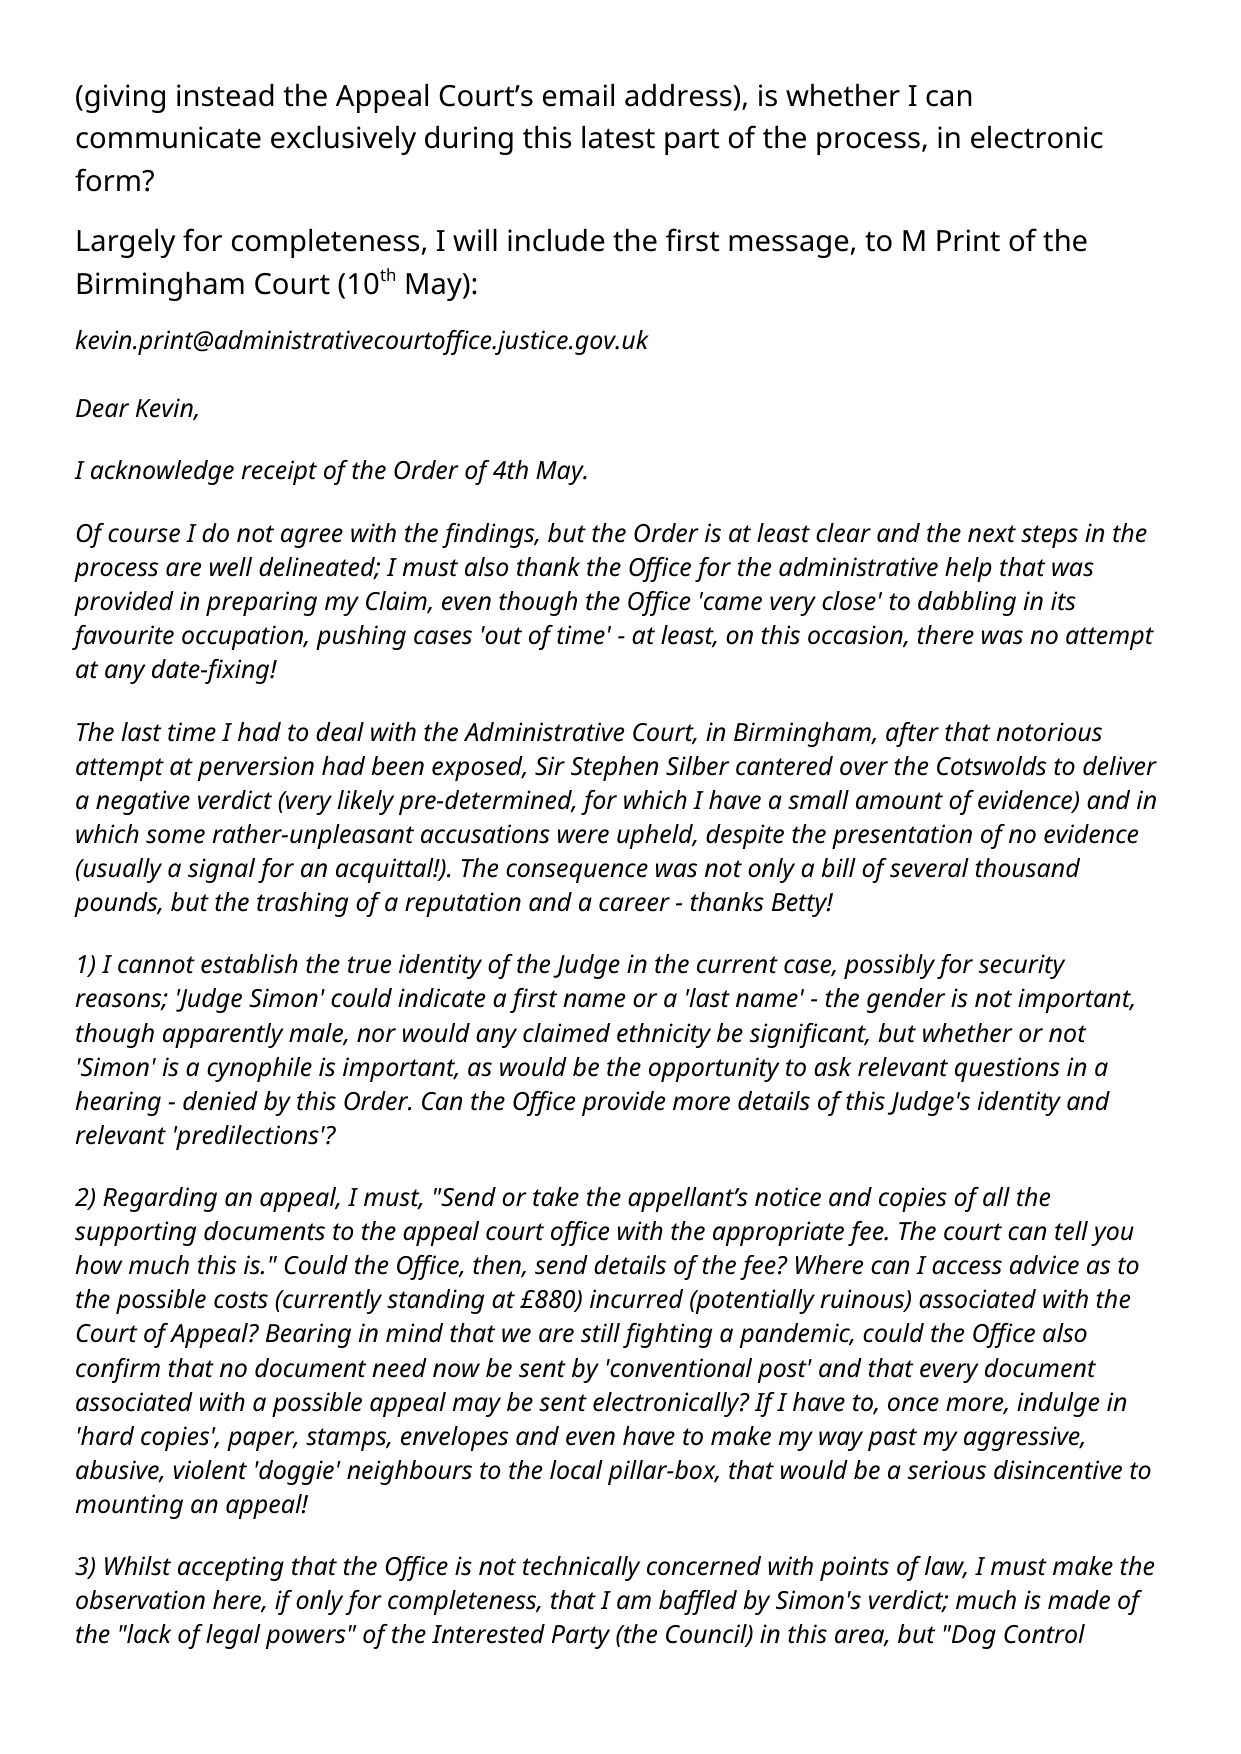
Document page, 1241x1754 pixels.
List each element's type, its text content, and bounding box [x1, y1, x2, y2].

text kevin.print@administrativecourtoffice.justice.gov.uk [75, 322, 1165, 356]
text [75, 75, 1165, 200]
text Dear Kevin, [75, 391, 1165, 424]
text The last time I had to deal with the Administrative Court, in Birmingham, after that notorious attempt at perversion had been exposed, Sir Stephen Silber cantered over the Cotswolds to deliver a negative verdict (very likely pre-determined, for which I have a small amount of evidence) and in which some rather-unpleasant accusations were upheld, despite the presentation of no evidence (usually a signal for an acquittal!). The consequence was not only a bill of several thousand pounds, but the trashing of a reputation and a career - thanks Betty! [75, 714, 1165, 919]
text Of course I do not agree with the findings, but the Order is at least clear and the next steps in the process are well delineated; I must also thank the Office for the administrative help that was provided in preparing my Claim, even though the Office 'came very close' to dabbling in its favourite occupation, pushing cases 'out of time' - at least, on this occasion, there was no attempt at any date-fixing! [75, 516, 1165, 686]
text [75, 1549, 1165, 1651]
text 1) I cannot establish the true identity of the Judge in the current case, possibly for security reasons; 'Judge Simon' could indicate a first name or a 'last name' - the gender is not important, though apparently male, nor would any claimed ethnicity be significant, but whether or not 'Simon' is a cynophile is important, as would be the opportunity to ask relevant questions in a hearing - denied by this Order. Can the Office provide more details of this Judge's identity and relevant 'predilections'? [75, 947, 1165, 1151]
text Largely for completeness, I will include the first message, to M Print of the Birmingham Court (10th May): [75, 220, 1165, 303]
text I acknowledge receipt of the Order of 4th May. [75, 453, 1165, 487]
text 2) Regarding an appeal, I must, "Send or take the appellant’s notice and copies of all the supporting documents to the appeal court office with the appropriate fee. The court can tell you how much this is." Could the Office, then, send details of the fee? Where can I access advice as to the possible costs (currently standing at £880) incurred (potentially ruinous) associated with the Court of Appeal? Bearing in mind that we are still fighting a pandemic, could the Office also confirm that no document need now be sent by 'conventional post' and that every document associated with a possible appeal may be sent electronically? If I have to, once more, indulge in 'hard copies', paper, stamps, envelopes and even have to make my way past my aggressive, abusive, violent 'doggie' neighbours to the local pillar-box, that would be a serious disincentive to mounting an appeal! [75, 1180, 1165, 1521]
